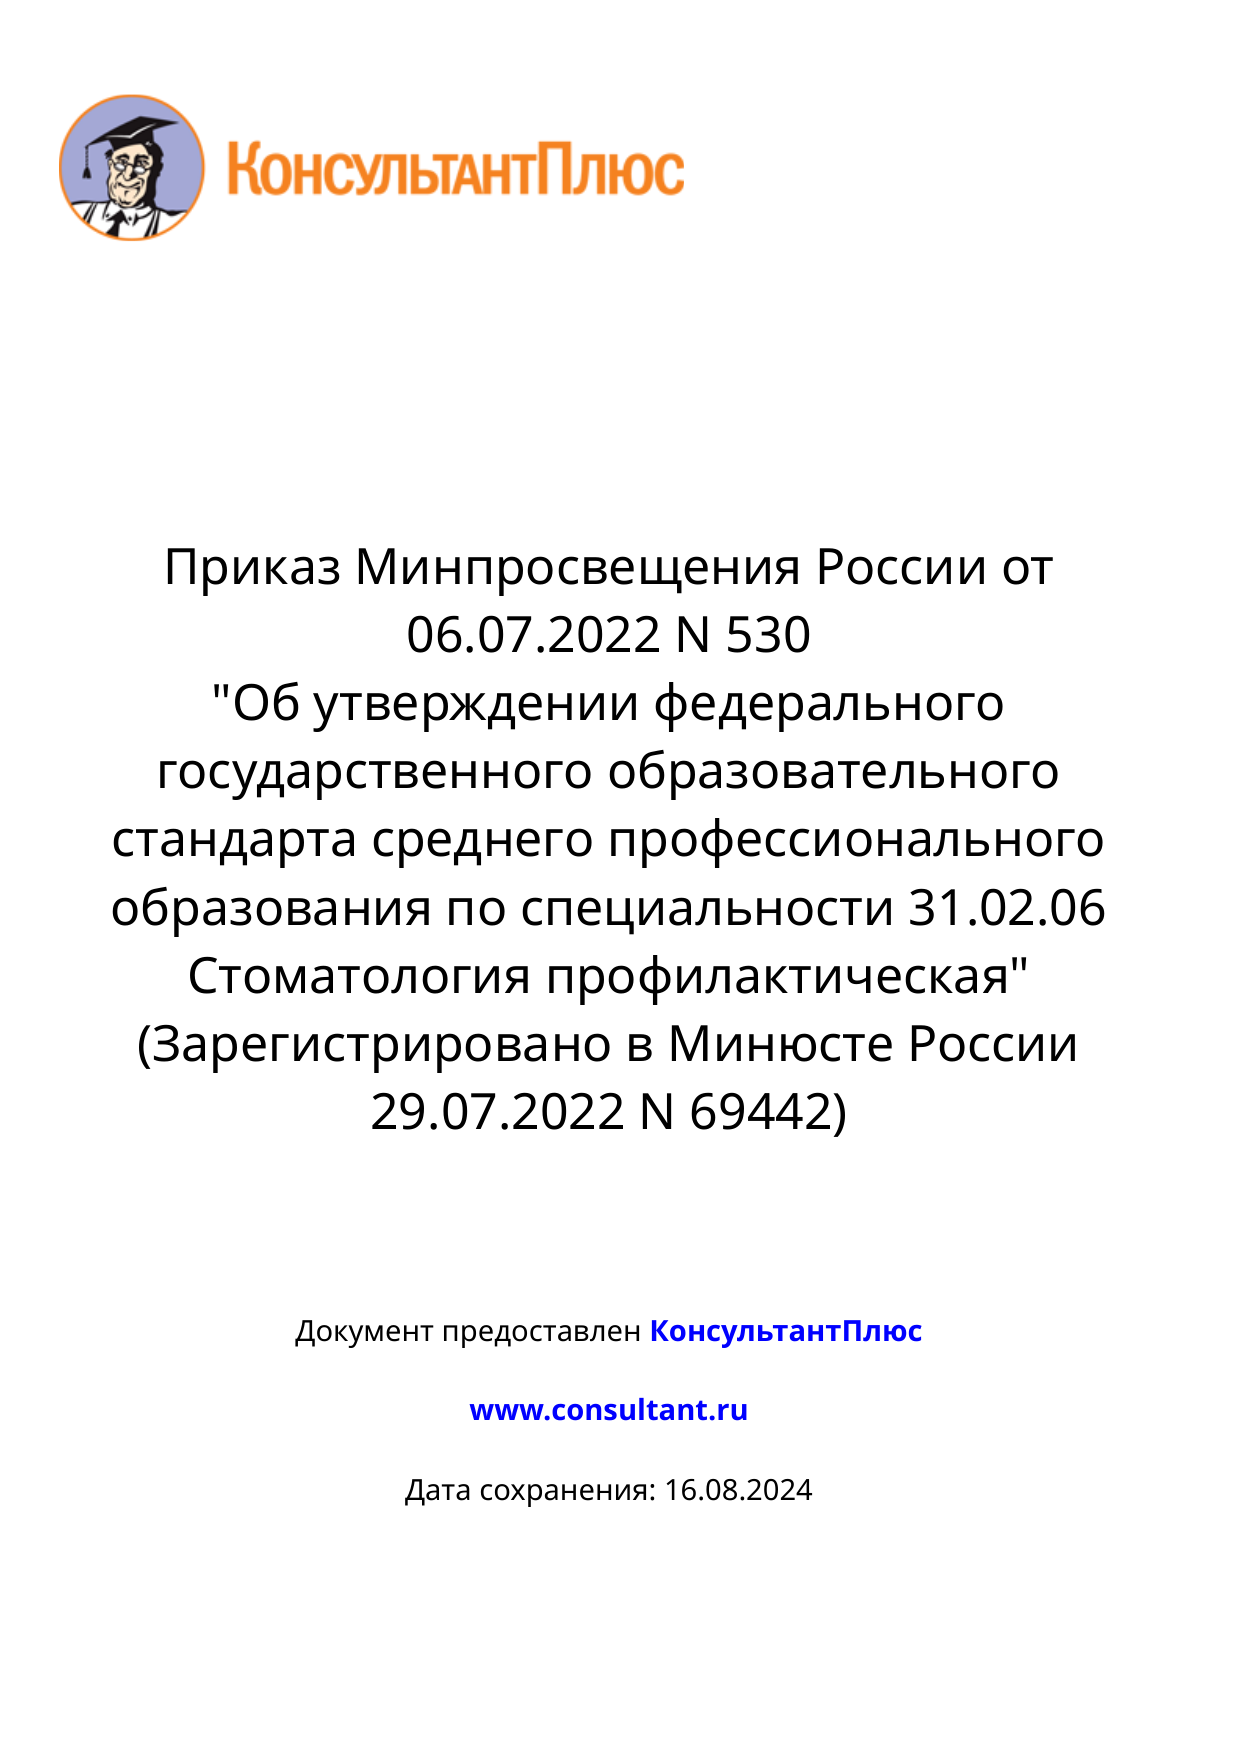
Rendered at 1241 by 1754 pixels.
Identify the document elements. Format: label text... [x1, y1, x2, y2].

table_header [51, 88, 1167, 403]
table_cell Документ предоставлен КонсультантПлюс www.consultant.ru Дата сохранения: 16.08.2024 [51, 1272, 1167, 1587]
table_cell Приказ Минпросвещения России от 06.07.2022 N 530 "Об утверждении федерального государственного образовательного стандарта среднего профессионального образования по специальности 31.02.06 Стоматология профилактическая" (Зарегистрировано в Минюсте России 29.07.2022 N 69442) [51, 403, 1167, 1272]
picture [59, 93, 684, 243]
